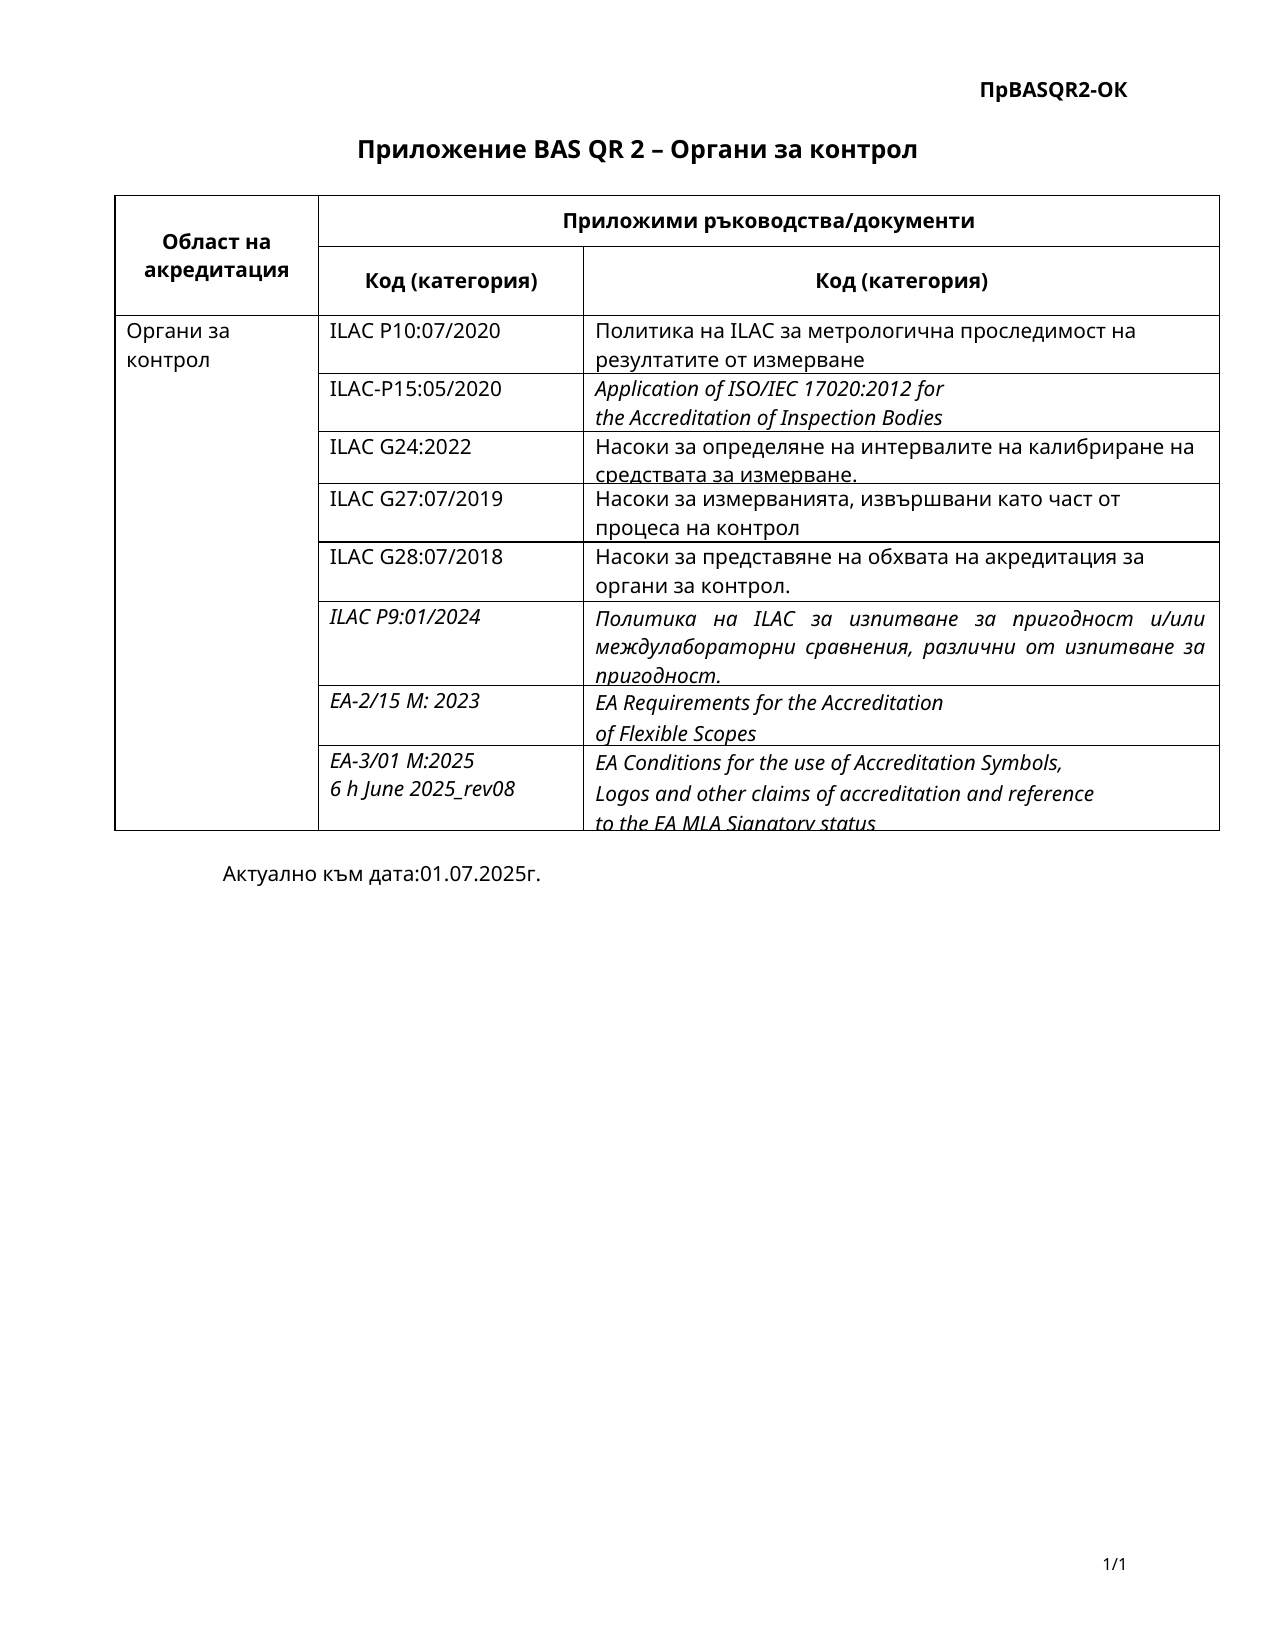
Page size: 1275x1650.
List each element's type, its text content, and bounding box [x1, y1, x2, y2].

table_cell Application of ISO/IEC 17020:2012 for the Accreditation of Inspection Bodies [584, 374, 1219, 431]
table_cell ILAC P9:01/2024 [319, 602, 583, 685]
table_cell EA Requirements for the Accreditation of Flexible Scopes [584, 686, 1219, 745]
table_header Приложими ръководства/документи [319, 196, 1219, 246]
table_cell ILAC G24:2022 [319, 432, 583, 483]
table_cell ILAC-P15:05/2020 [319, 374, 583, 431]
table_cell ILAC P10:07/2020 [319, 316, 583, 373]
table_cell ILAC G27:07/2019 [319, 484, 583, 541]
table_cell Политика на ILAC за метрологична проследимост на резултатите от измерване [584, 316, 1219, 373]
table_cell Код (категория) [319, 247, 583, 315]
table_cell ILAC G28:07/2018 [319, 543, 583, 601]
table_cell EA-2/15 M: 2023 [319, 686, 583, 745]
table_header Област на акредитация [116, 196, 318, 315]
table_cell Насоки за определяне на интервалите на калибриране на средствата за измерване. [584, 432, 1219, 483]
table_cell Органи за контрол [116, 316, 318, 830]
text Актуално към дата:01.07.2025г. [223, 859, 1127, 888]
table_cell Насоки за измерванията, извършвани като част от процеса на контрол [584, 484, 1219, 541]
table_cell Политика на ILAC за изпитване за пригодност и/или междулабораторни сравнения, различни от изпитване за пригодност. [584, 602, 1219, 685]
table_cell Код (категория) [584, 247, 1219, 315]
table_cell EA-3/01 M:2025 6 h June 2025_rev08 [319, 746, 583, 830]
table_cell Насоки за представяне на обхвата на акредитация за органи за контрол. [584, 543, 1219, 601]
table_cell EA Conditions for the use of Accreditation Symbols, Logos and other claims of accreditation and reference to the EA MLA Signatory status [584, 746, 1219, 830]
